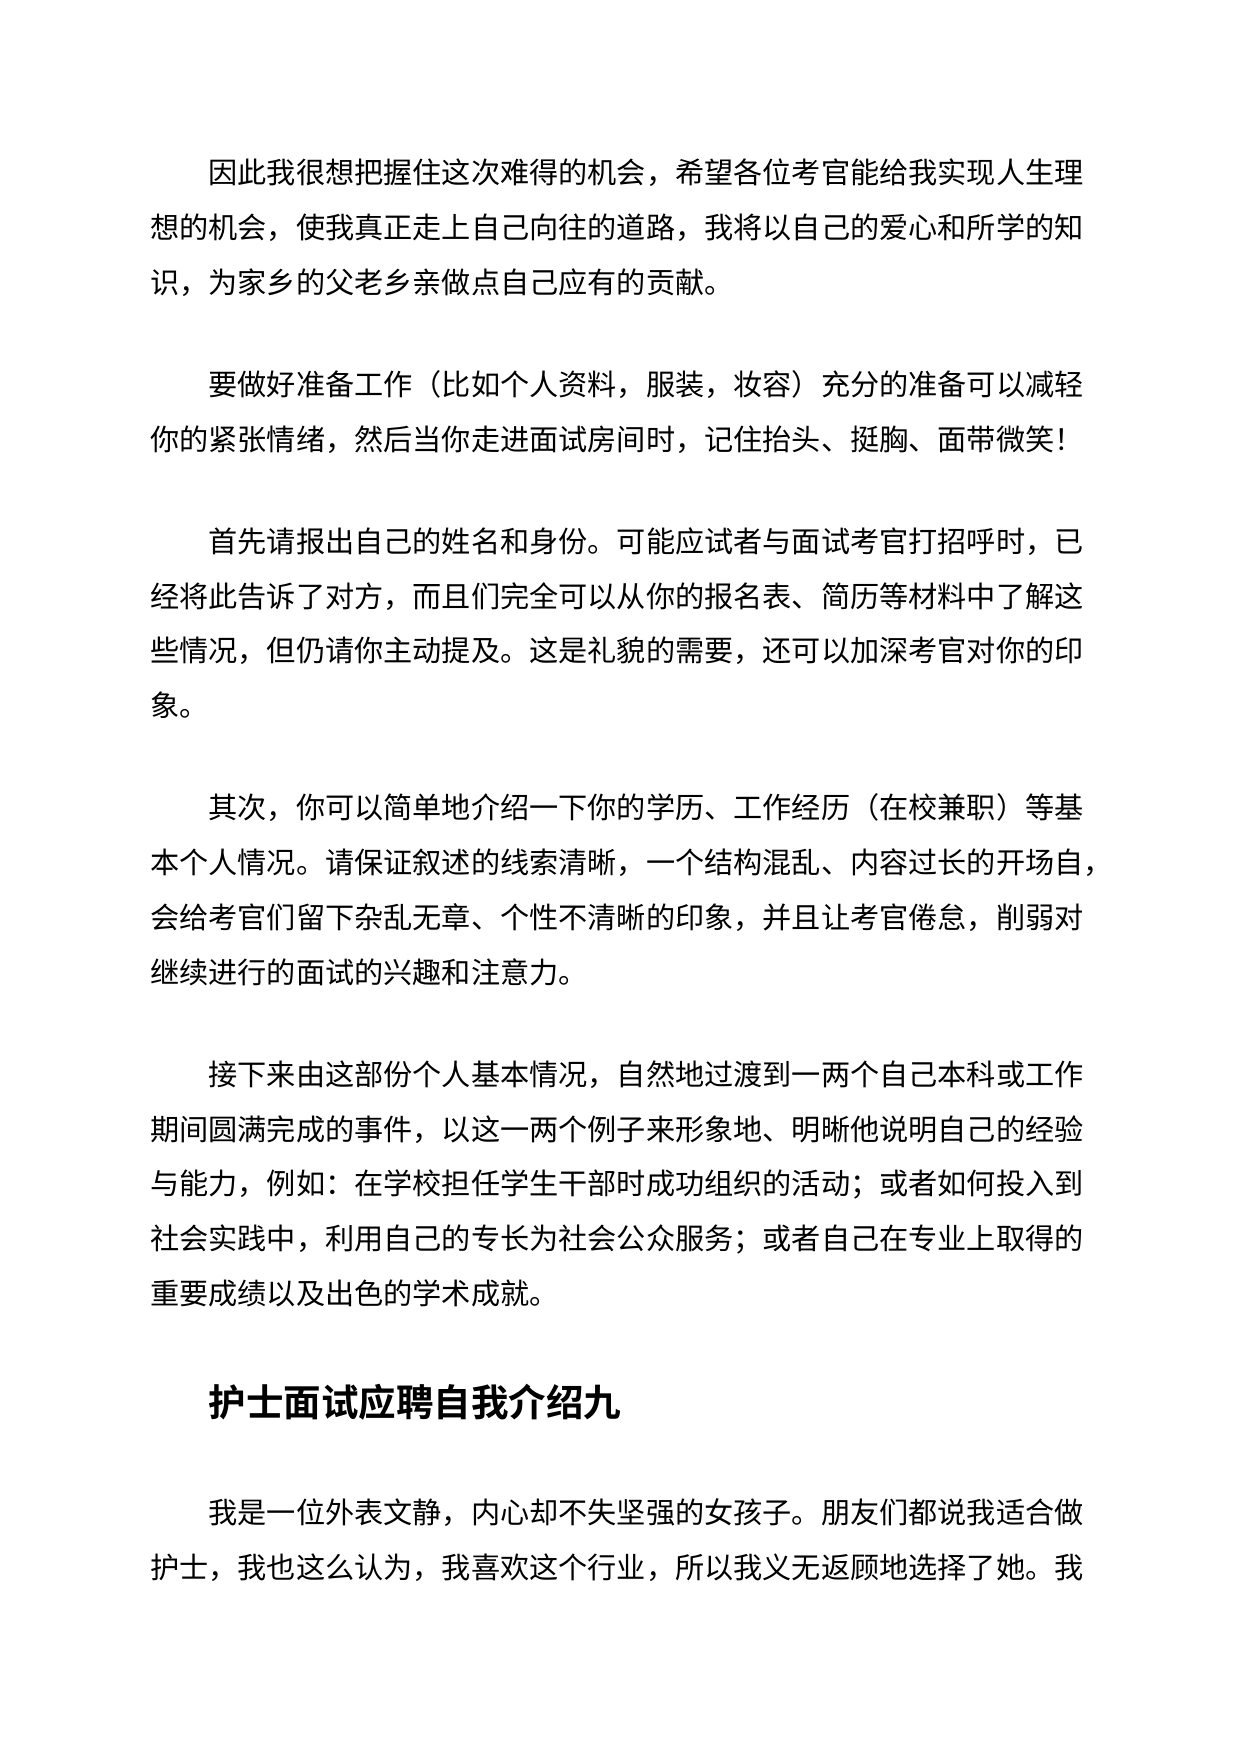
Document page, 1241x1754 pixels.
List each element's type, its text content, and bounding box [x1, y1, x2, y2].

text 首先请报出自己的姓名和身份。可能应试者与面试考官打招呼时，已经将此告诉了对方，而且们完全可以从你的报名表、简历等材料中了解这些情况，但仍请你主动提及。这是礼貌的需要，还可以加深考官对你的印象。 [150, 518, 1090, 725]
text 因此我很想把握住这次难得的机会，希望各位考官能给我实现人生理想的机会，使我真正走上自己向往的道路，我将以自己的爱心和所学的知识，为家乡的父老乡亲做点自己应有的贡献。 [150, 150, 1090, 302]
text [150, 1490, 1090, 1587]
text 其次，你可以简单地介绍一下你的学历、工作经历（在校兼职）等基本个人情况。请保证叙述的线索清晰，一个结构混乱、内容过长的开场自，会给考官们留下杂乱无章、个性不清晰的印象，并且让考官倦怠，削弱对继续进行的面试的兴趣和注意力。 [150, 785, 1090, 992]
text 护士面试应聘自我介绍九 [150, 1372, 1090, 1427]
text 接下来由这部份个人基本情况，自然地过渡到一两个自己本科或工作期间圆满完成的事件，以这一两个例子来形象地、明晰他说明自己的经验与能力，例如：在学校担任学生干部时成功组织的活动；或者如何投入到社会实践中，利用自己的专长为社会公众服务；或者自己在专业上取得的重要成绩以及出色的学术成就。 [150, 1051, 1090, 1313]
text 要做好准备工作（比如个人资料，服装，妆容）充分的准备可以减轻你的紧张情绪，然后当你走进面试房间时，记住抬头、挺胸、面带微笑！ [150, 362, 1090, 459]
